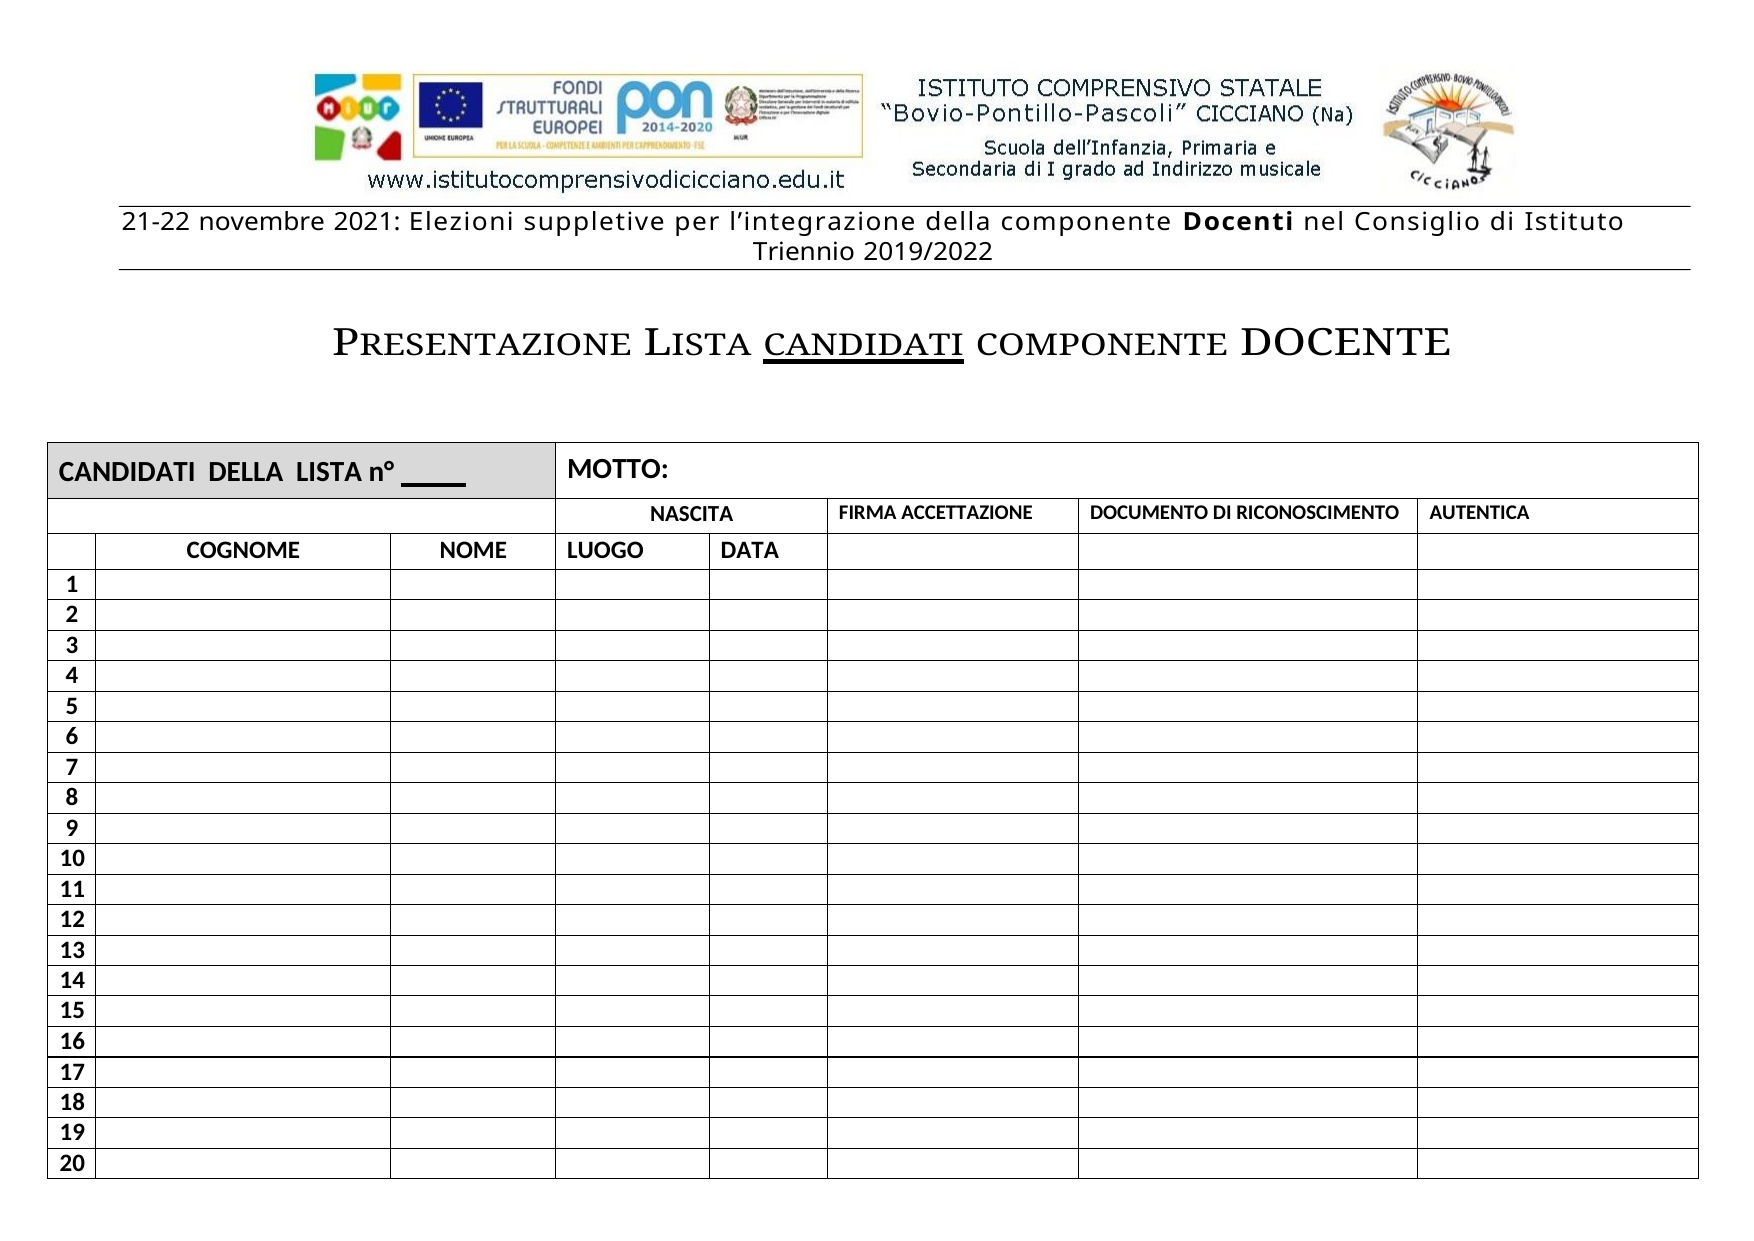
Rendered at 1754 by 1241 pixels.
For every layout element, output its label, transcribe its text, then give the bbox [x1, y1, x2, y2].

table_cell [1079, 1149, 1417, 1178]
table_cell [828, 1149, 1078, 1178]
table_cell [710, 1027, 827, 1056]
table_cell [556, 722, 709, 752]
table_cell [710, 661, 827, 691]
table_cell [828, 875, 1078, 904]
table_cell LUOGO [556, 534, 709, 569]
table_cell [391, 783, 555, 813]
table_cell [1418, 783, 1698, 813]
table_cell [391, 814, 555, 843]
table_cell [96, 1088, 390, 1117]
table_cell 10 [48, 844, 95, 873]
table_cell [556, 570, 709, 599]
table_cell [1079, 1088, 1417, 1117]
table_cell [828, 966, 1078, 995]
table_cell [828, 1118, 1078, 1148]
table_cell [1418, 600, 1698, 630]
table_cell [391, 661, 555, 691]
table_cell [96, 936, 390, 965]
table_cell [96, 966, 390, 995]
title Presentazione Lista candidati componente DOCENTE [324, 315, 1459, 366]
table_cell [1418, 1118, 1698, 1148]
table_cell [1418, 966, 1698, 995]
table_cell [556, 814, 709, 843]
table_cell [391, 722, 555, 752]
table_cell [828, 631, 1078, 660]
table_cell 14 [48, 966, 95, 995]
table_cell [710, 1058, 827, 1087]
table_cell [710, 905, 827, 934]
table_cell [556, 600, 709, 630]
table_cell [391, 905, 555, 934]
table_cell [1418, 753, 1698, 782]
table_cell [556, 905, 709, 934]
table_cell [556, 783, 709, 813]
table_cell [96, 1058, 390, 1087]
table_cell [1418, 570, 1698, 599]
table_cell [1418, 905, 1698, 934]
table_cell [48, 534, 95, 569]
table_cell [556, 875, 709, 904]
table_cell [710, 753, 827, 782]
table_cell 6 [48, 722, 95, 752]
table_cell 12 [48, 905, 95, 934]
table_cell [96, 753, 390, 782]
table_cell [391, 1058, 555, 1087]
table_cell [710, 1088, 827, 1117]
table_cell [828, 1088, 1078, 1117]
table_cell [710, 783, 827, 813]
table_cell NOME [391, 534, 555, 569]
table_cell [556, 1027, 709, 1056]
table_cell [556, 1058, 709, 1087]
table_cell [556, 1088, 709, 1117]
table_cell [828, 936, 1078, 965]
table_cell [1418, 1149, 1698, 1178]
table_cell 18 [48, 1088, 95, 1117]
table_cell [391, 936, 555, 965]
table_cell [710, 936, 827, 965]
table_cell [1418, 996, 1698, 1026]
table_cell [828, 722, 1078, 752]
table_cell [1079, 534, 1417, 569]
table_cell [1418, 631, 1698, 660]
table_cell 17 [48, 1058, 95, 1087]
table_cell [828, 600, 1078, 630]
table_cell 8 [48, 783, 95, 813]
table_cell 11 [48, 875, 95, 904]
table_cell NASCITA [556, 499, 827, 533]
table_cell [1418, 1058, 1698, 1087]
table_cell [1079, 722, 1417, 752]
table_cell [1079, 1027, 1417, 1056]
table_cell [1079, 783, 1417, 813]
table_cell [556, 936, 709, 965]
table_cell [710, 996, 827, 1026]
table_cell [96, 692, 390, 721]
table_cell [1079, 1058, 1417, 1087]
text 21-22 novembre 2021: Elezioni suppletive per l’integrazione della componente Docenti nel Consiglio di Istituto [35, 207, 1710, 236]
table_cell [391, 966, 555, 995]
table_cell [96, 570, 390, 599]
table_cell [828, 570, 1078, 599]
table_cell [391, 1149, 555, 1178]
table_cell [710, 844, 827, 873]
table_cell [710, 692, 827, 721]
table_cell [96, 631, 390, 660]
table_cell [710, 1118, 827, 1148]
table_cell 4 [48, 661, 95, 691]
table_cell COGNOME [96, 534, 390, 569]
table_cell [556, 1118, 709, 1148]
table_cell [1079, 1118, 1417, 1148]
table_cell [391, 753, 555, 782]
table_cell [556, 661, 709, 691]
table_cell [1079, 600, 1417, 630]
table_cell [1418, 692, 1698, 721]
table_cell [710, 814, 827, 843]
table_cell [96, 1118, 390, 1148]
table_cell [391, 1088, 555, 1117]
table_cell [828, 844, 1078, 873]
table_cell [710, 600, 827, 630]
table_cell [556, 996, 709, 1026]
table_cell [391, 570, 555, 599]
table_cell [391, 1027, 555, 1056]
table_cell [1418, 534, 1698, 569]
table_cell [1418, 814, 1698, 843]
table_cell 1 [48, 570, 95, 599]
picture [300, 62, 1521, 205]
table_cell [1418, 1088, 1698, 1117]
table_cell [1079, 875, 1417, 904]
table_cell [710, 570, 827, 599]
table_cell 9 [48, 814, 95, 843]
table_cell [828, 814, 1078, 843]
table_header CANDIDATI DELLA LISTA n° [48, 443, 555, 498]
table_cell [96, 875, 390, 904]
table_cell [556, 692, 709, 721]
table_cell [96, 1149, 390, 1178]
table_cell [828, 753, 1078, 782]
table_cell [556, 631, 709, 660]
table_cell [1079, 692, 1417, 721]
table_cell [828, 661, 1078, 691]
table_cell [391, 631, 555, 660]
table_cell [1079, 966, 1417, 995]
table_cell [391, 996, 555, 1026]
table_cell DOCUMENTO DI RICONOSCIMENTO [1079, 499, 1417, 533]
table_cell [710, 1149, 827, 1178]
table_cell 20 [48, 1149, 95, 1178]
table_cell [556, 1149, 709, 1178]
table_cell FIRMA ACCETTAZIONE [828, 499, 1078, 533]
table_cell [96, 661, 390, 691]
table_cell [96, 905, 390, 934]
table_cell [828, 534, 1078, 569]
table_cell [710, 875, 827, 904]
table_cell [828, 783, 1078, 813]
table_cell [1079, 844, 1417, 873]
table_cell [391, 1118, 555, 1148]
table_cell [1418, 722, 1698, 752]
table_cell [391, 692, 555, 721]
table_cell [96, 783, 390, 813]
table_cell [710, 722, 827, 752]
table_cell [96, 600, 390, 630]
table_cell [391, 875, 555, 904]
table_cell 16 [48, 1027, 95, 1056]
table_cell [1079, 753, 1417, 782]
table_cell [1079, 570, 1417, 599]
table_cell [710, 631, 827, 660]
table_cell [96, 1027, 390, 1056]
table_cell [556, 966, 709, 995]
table_cell [556, 753, 709, 782]
table_cell [1079, 631, 1417, 660]
table_cell [96, 722, 390, 752]
table_cell 19 [48, 1118, 95, 1148]
table_cell [710, 966, 827, 995]
table_cell [828, 1027, 1078, 1056]
table_cell [828, 692, 1078, 721]
table_cell [1418, 1027, 1698, 1056]
table_cell [828, 905, 1078, 934]
table_cell [1079, 996, 1417, 1026]
table_cell [1418, 875, 1698, 904]
table_cell 13 [48, 936, 95, 965]
table_cell [48, 499, 555, 533]
table_cell 15 [48, 996, 95, 1026]
table_cell [828, 996, 1078, 1026]
table_cell [1079, 814, 1417, 843]
table_cell [1418, 844, 1698, 873]
table_cell 7 [48, 753, 95, 782]
table_cell [1079, 661, 1417, 691]
table_header MOTTO: [556, 443, 1698, 498]
table_cell [1079, 905, 1417, 934]
table_cell 2 [48, 600, 95, 630]
table_cell [828, 1058, 1078, 1087]
table_cell [1418, 661, 1698, 691]
table_cell [1079, 936, 1417, 965]
table_cell [96, 996, 390, 1026]
table_cell [391, 600, 555, 630]
table_cell 3 [48, 631, 95, 660]
table_cell [96, 814, 390, 843]
table_cell [96, 844, 390, 873]
table_cell 5 [48, 692, 95, 721]
table_cell DATA [710, 534, 827, 569]
table_cell [391, 844, 555, 873]
table_cell [556, 844, 709, 873]
text Triennio 2019/2022 [35, 238, 1710, 266]
table_cell [1418, 936, 1698, 965]
table_cell AUTENTICA [1418, 499, 1698, 533]
